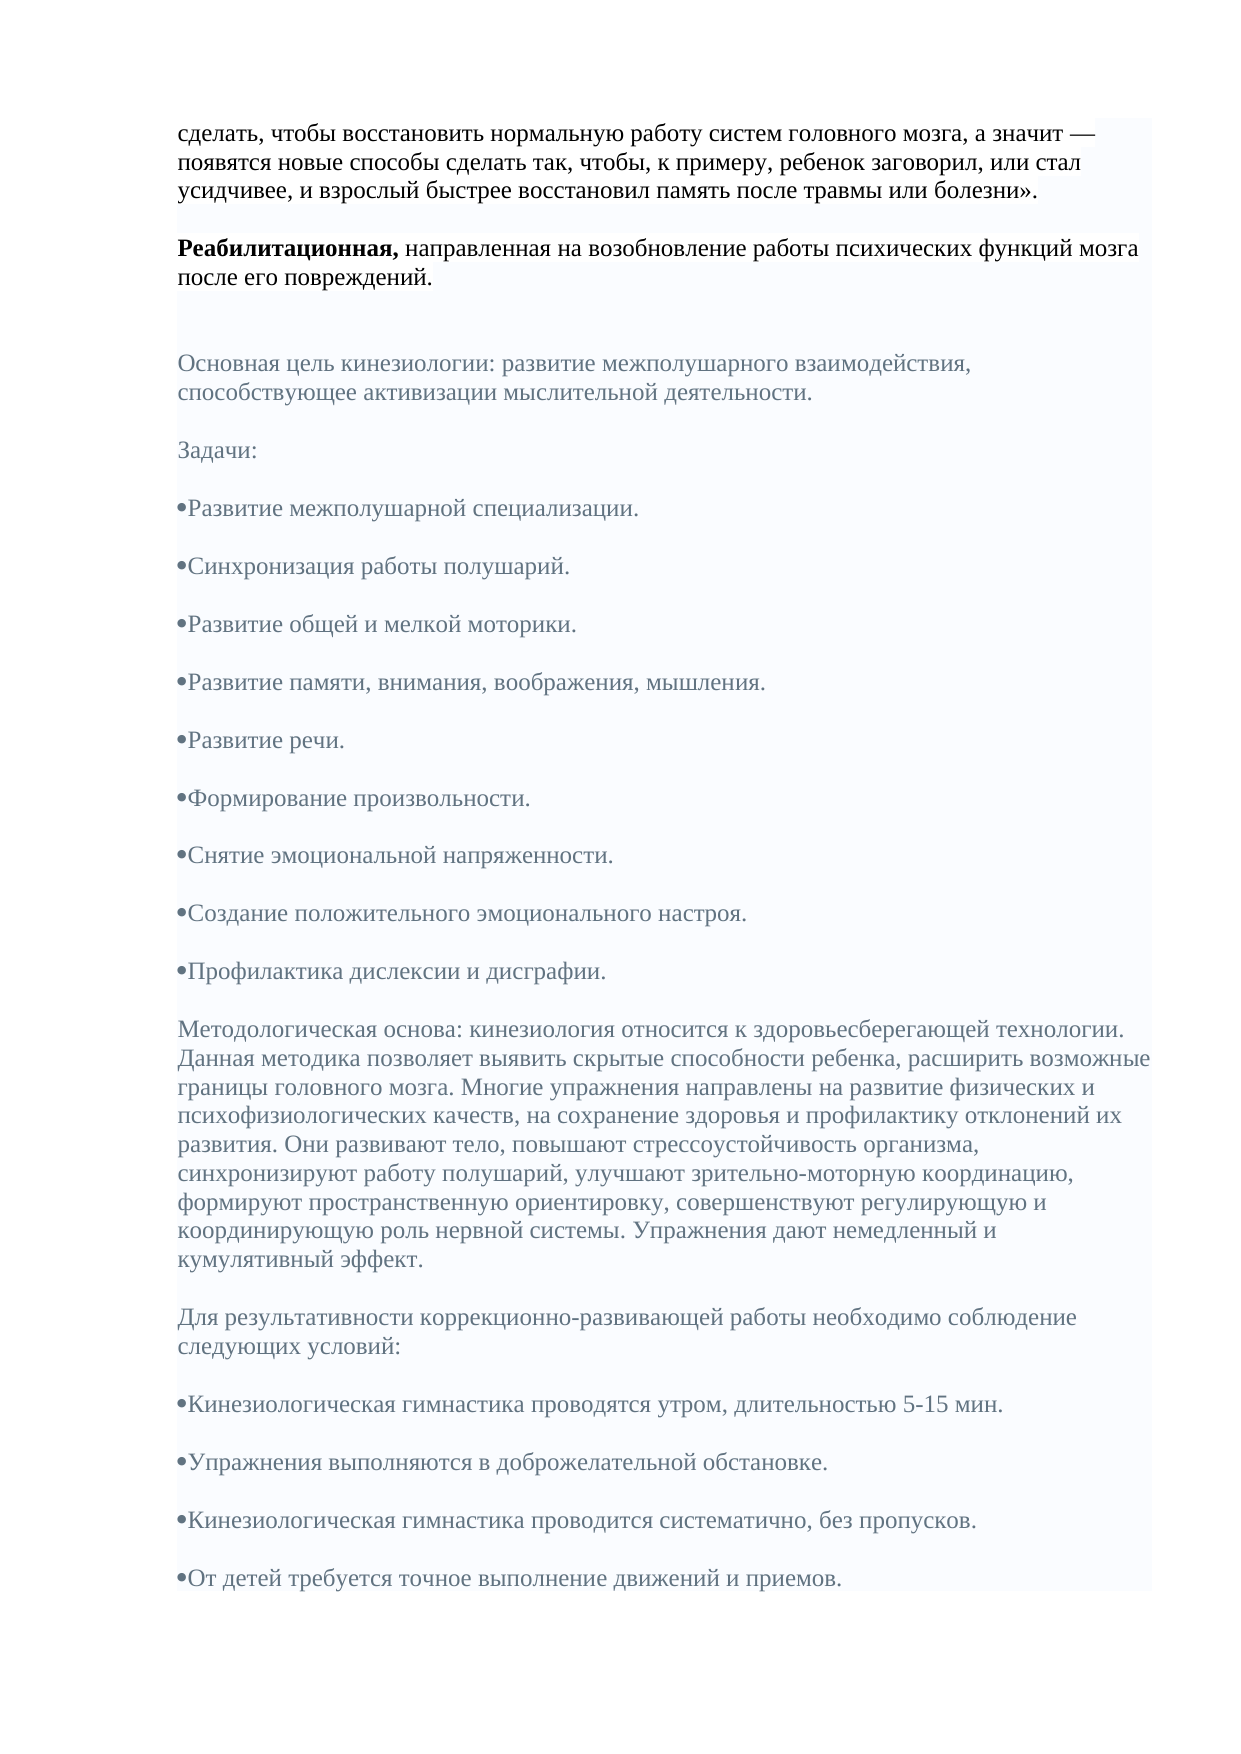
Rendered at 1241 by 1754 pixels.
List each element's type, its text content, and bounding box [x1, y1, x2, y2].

text Кинезиологическая гимнастика проводится систематично, без пропусков. [177, 1505, 1152, 1533]
text Снятие эмоциональной напряженности. [177, 841, 1152, 869]
text Упражнения выполняются в доброжелательной обстановке. [177, 1447, 1152, 1476]
text Развитие речи. [177, 725, 1152, 753]
text Формирование произвольности. [177, 783, 1152, 811]
text Основная цель кинезиологии: развитие межполушарного взаимодействия, способствующее активизации мыслительной деятельности. [177, 348, 1152, 406]
text От детей требуется точное выполнение движений и приемов. [177, 1563, 1152, 1591]
text Профилактика дислексии и дисграфии. [177, 956, 1152, 985]
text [177, 118, 1152, 319]
text Синхронизация работы полушарий. [177, 551, 1152, 580]
text Развитие памяти, внимания, воображения, мышления. [177, 667, 1152, 696]
text Для результативности коррекционно-развивающей работы необходимо соблюдение следующих условий: [177, 1302, 1152, 1360]
text Создание положительного эмоционального настроя. [177, 898, 1152, 927]
text Развитие общей и мелкой моторики. [177, 609, 1152, 638]
text Задачи: [177, 435, 1152, 464]
text Кинезиологическая гимнастика проводятся утром, длительностью 5-15 мин. [177, 1389, 1152, 1418]
text Развитие межполушарной специализации. [177, 493, 1152, 522]
text Методологическая основа: кинезиология относится к здоровьесберегающей технологии. Данная методика позволяет выявить скрытые способности ребенка, расширить возможные границы головного мозга. Многие упражнения направлены на развитие физических и психофизиологических качеств, на сохранение здоровья и профилактику отклонений их развития. Они развивают тело, повышают стрессоустойчивость организма, синхронизируют работу полушарий, улучшают зрительно-моторную координацию, формируют пространственную ориентировку, совершенствуют регулирующую и координирующую роль нервной системы. Упражнения дают немедленный и кумулятивный эффект. [177, 1014, 1152, 1273]
